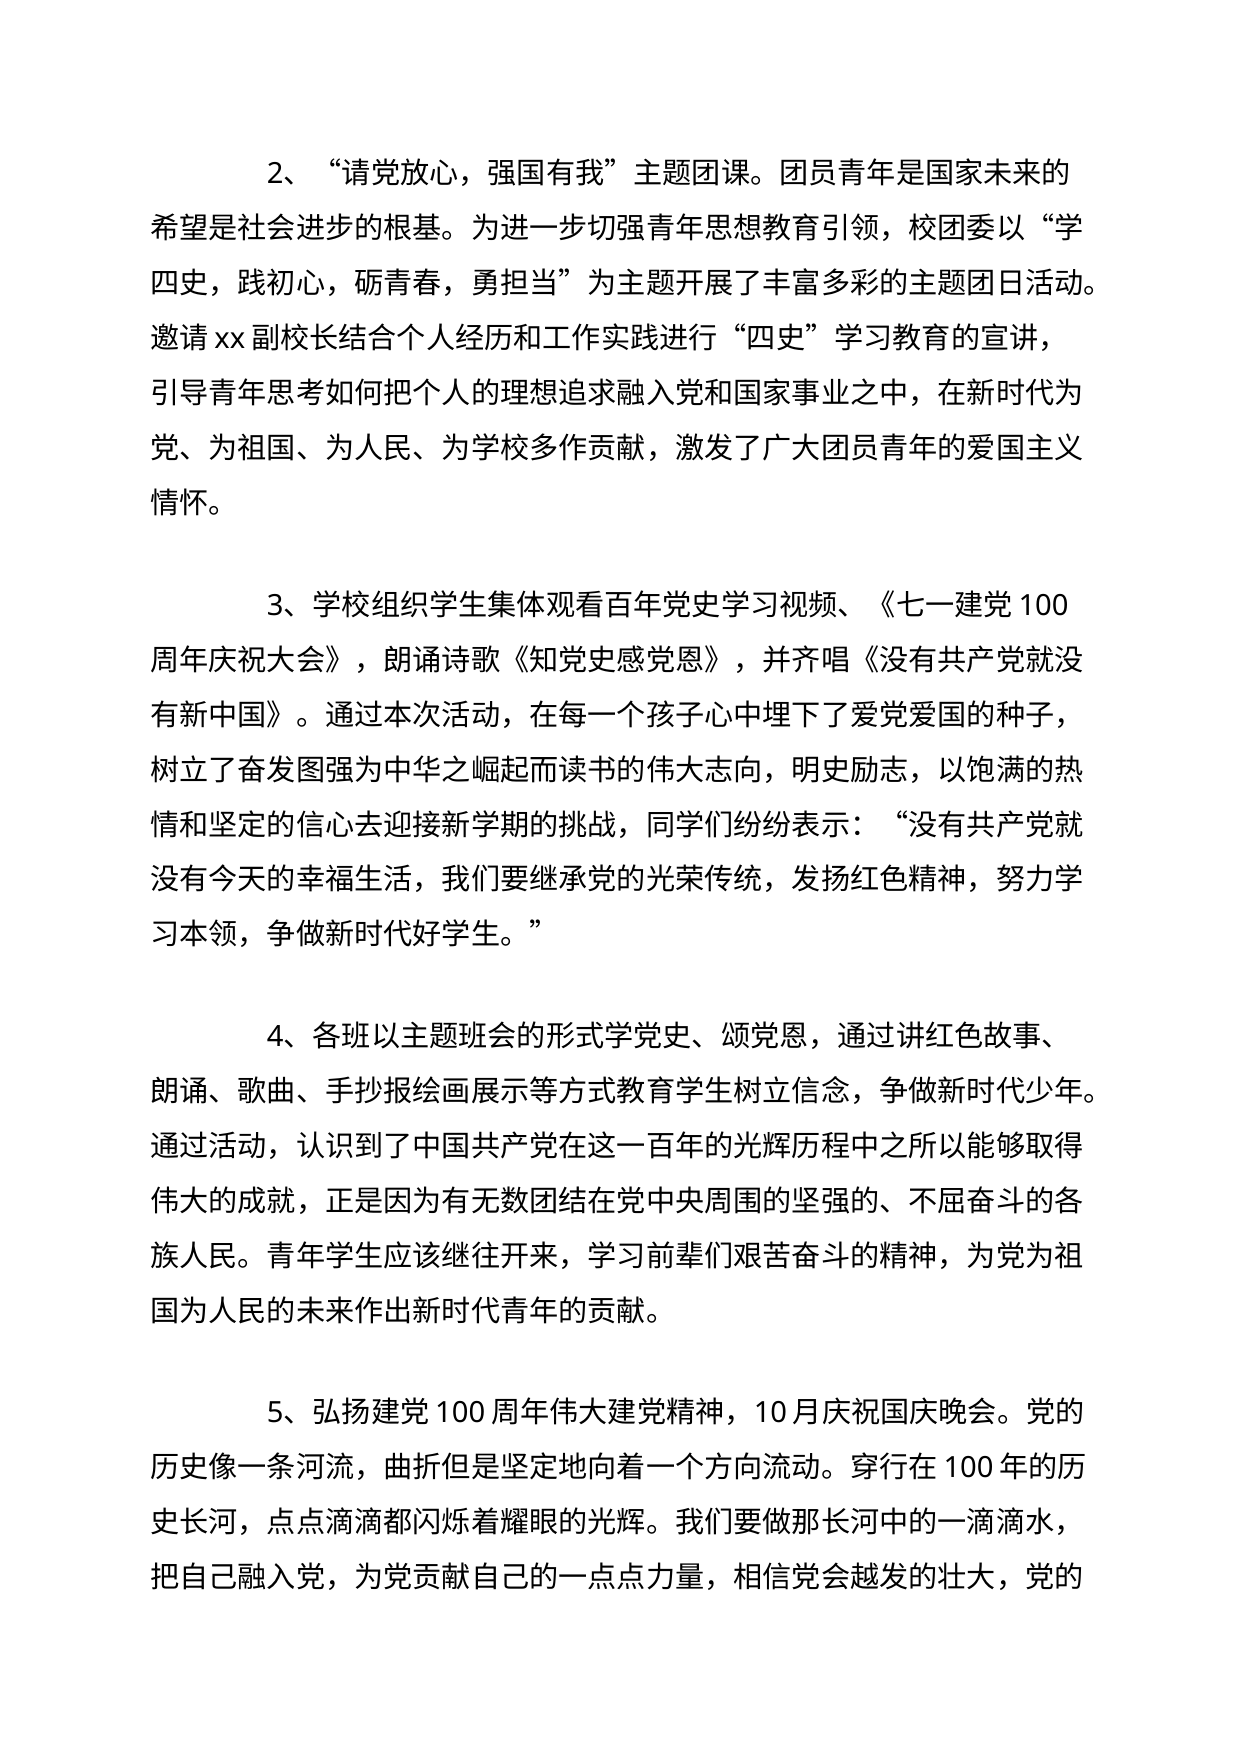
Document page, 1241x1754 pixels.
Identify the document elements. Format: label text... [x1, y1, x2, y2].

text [150, 1389, 1090, 1596]
text 4、各班以主题班会的形式学党史、颂党恩，通过讲红色故事、朗诵、歌曲、手抄报绘画展示等方式教育学生树立信念，争做新时代少年。通过活动，认识到了中国共产党在这一百年的光辉历程中之所以能够取得伟大的成就，正是因为有无数团结在党中央周围的坚强的、不屈奋斗的各族人民。青年学生应该继往开来，学习前辈们艰苦奋斗的精神，为党为祖国为人民的未来作出新时代青年的贡献。 [150, 1013, 1090, 1329]
text 3、学校组织学生集体观看百年党史学习视频、《七一建党100周年庆祝大会》，朗诵诗歌《知党史感党恩》，并齐唱《没有共产党就没有新中国》。通过本次活动，在每一个孩子心中埋下了爱党爱国的种子，树立了奋发图强为中华之崛起而读书的伟大志向，明史励志，以饱满的热情和坚定的信心去迎接新学期的挑战，同学们纷纷表示：“没有共产党就没有今天的幸福生活，我们要继承党的光荣传统，发扬红色精神，努力学习本领，争做新时代好学生。” [150, 581, 1090, 953]
text 2、“请党放心，强国有我”主题团课。团员青年是国家未来的希望是社会进步的根基。为进一步切强青年思想教育引领，校团委以“学四史，践初心，砺青春，勇担当”为主题开展了丰富多彩的主题团日活动。邀请xx副校长结合个人经历和工作实践进行“四史”学习教育的宣讲，引导青年思考如何把个人的理想追求融入党和国家事业之中，在新时代为党、为祖国、为人民、为学校多作贡献，激发了广大团员青年的爱国主义情怀。 [150, 150, 1090, 522]
